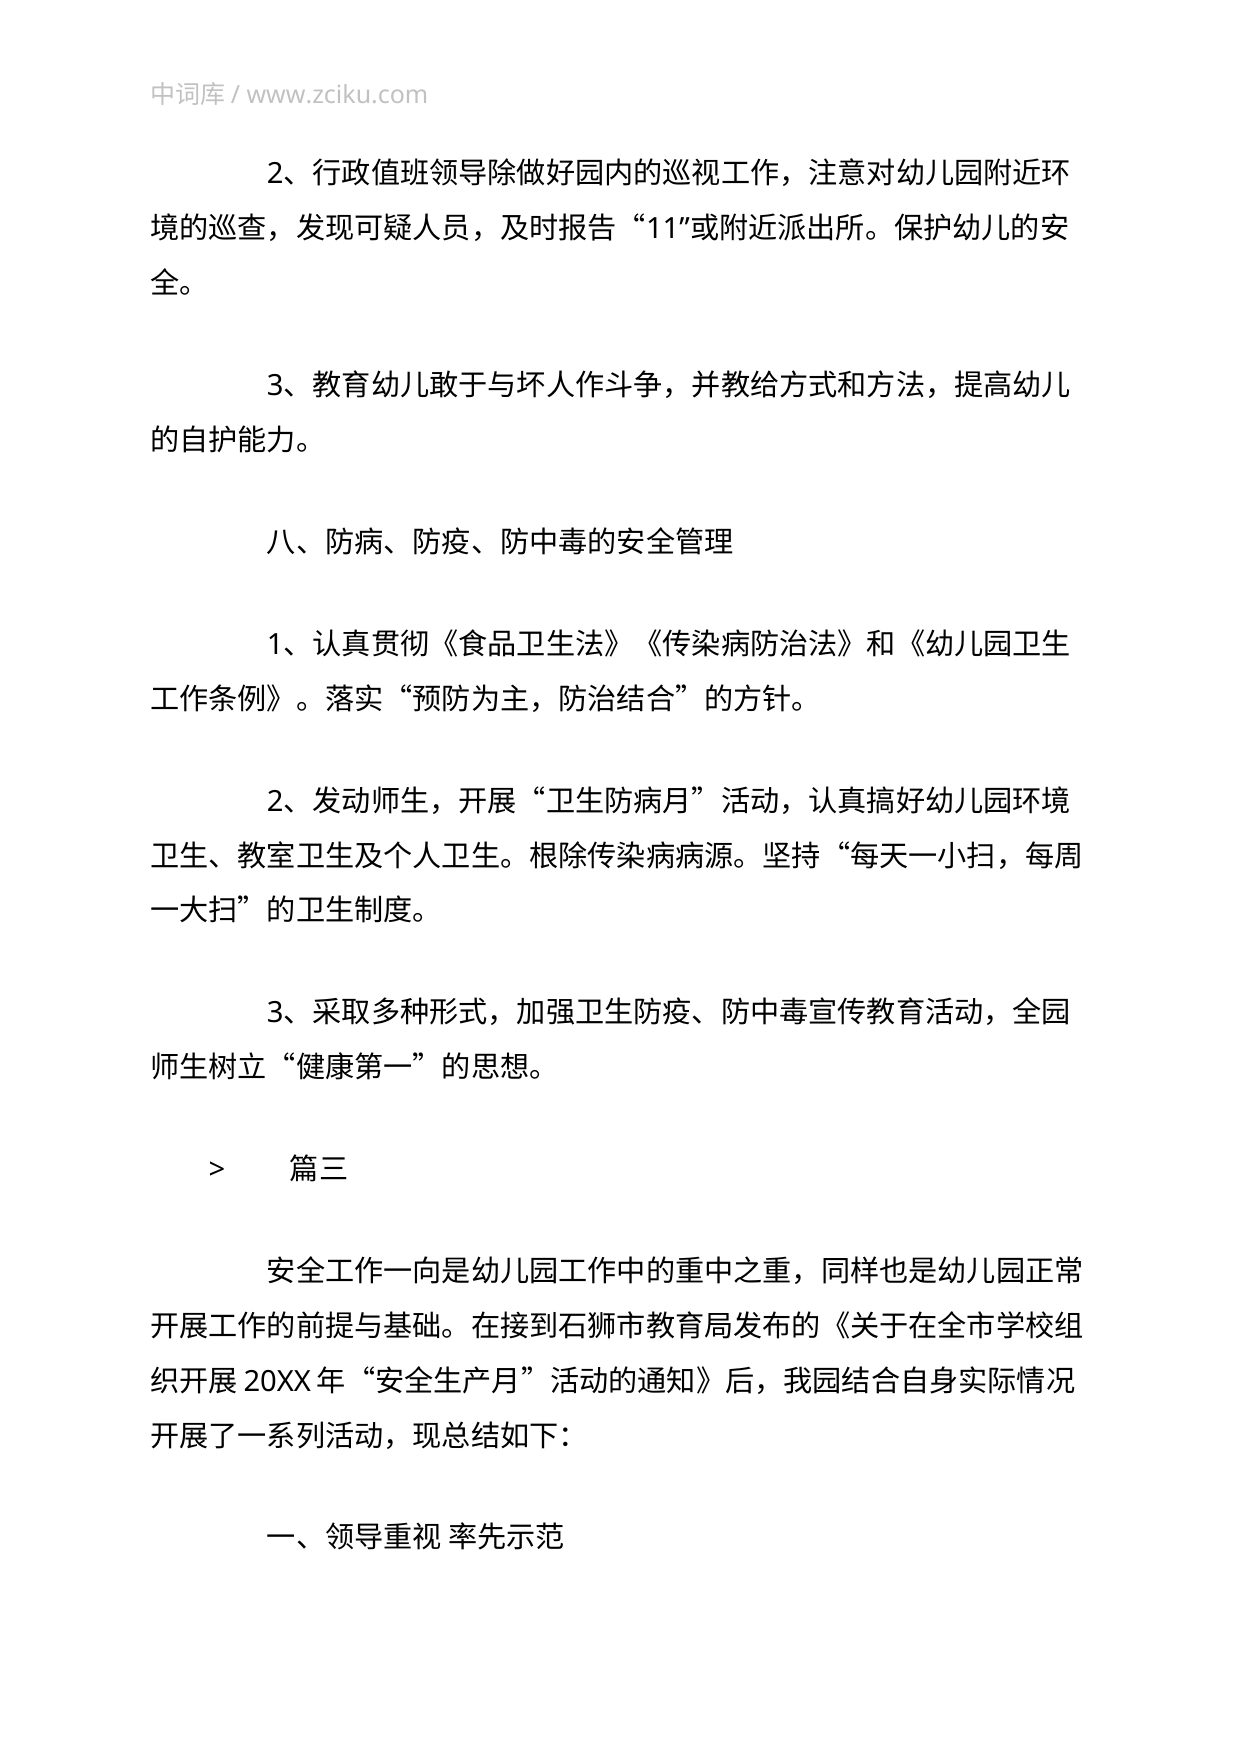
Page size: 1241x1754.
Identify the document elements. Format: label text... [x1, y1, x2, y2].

text 一、领导重视 率先示范 [150, 1514, 1090, 1556]
text > 篇三 [150, 1146, 1090, 1188]
text 3、教育幼儿敢于与坏人作斗争，并教给方式和方法，提高幼儿的自护能力。 [150, 362, 1090, 459]
text 3、采取多种形式，加强卫生防疫、防中毒宣传教育活动，全园师生树立“健康第一”的思想。 [150, 989, 1090, 1086]
text 2、发动师生，开展“卫生防病月”活动，认真搞好幼儿园环境卫生、教室卫生及个人卫生。根除传染病病源。坚持“每天一小扫，每周一大扫”的卫生制度。 [150, 777, 1090, 929]
text 2、行政值班领导除做好园内的巡视工作，注意对幼儿园附近环境的巡查，发现可疑人员，及时报告“11”或附近派出所。保护幼儿的安全。 [150, 150, 1090, 302]
text 八、防病、防疫、防中毒的安全管理 [150, 518, 1090, 561]
text 1、认真贯彻《食品卫生法》《传染病防治法》和《幼儿园卫生工作条例》。落实“预防为主，防治结合”的方针。 [150, 620, 1090, 718]
text 安全工作一向是幼儿园工作中的重中之重，同样也是幼儿园正常开展工作的前提与基础。在接到石狮市教育局发布的《关于在全市学校组织开展20XX年“安全生产月”活动的通知》后，我园结合自身实际情况开展了一系列活动，现总结如下： [150, 1247, 1090, 1454]
